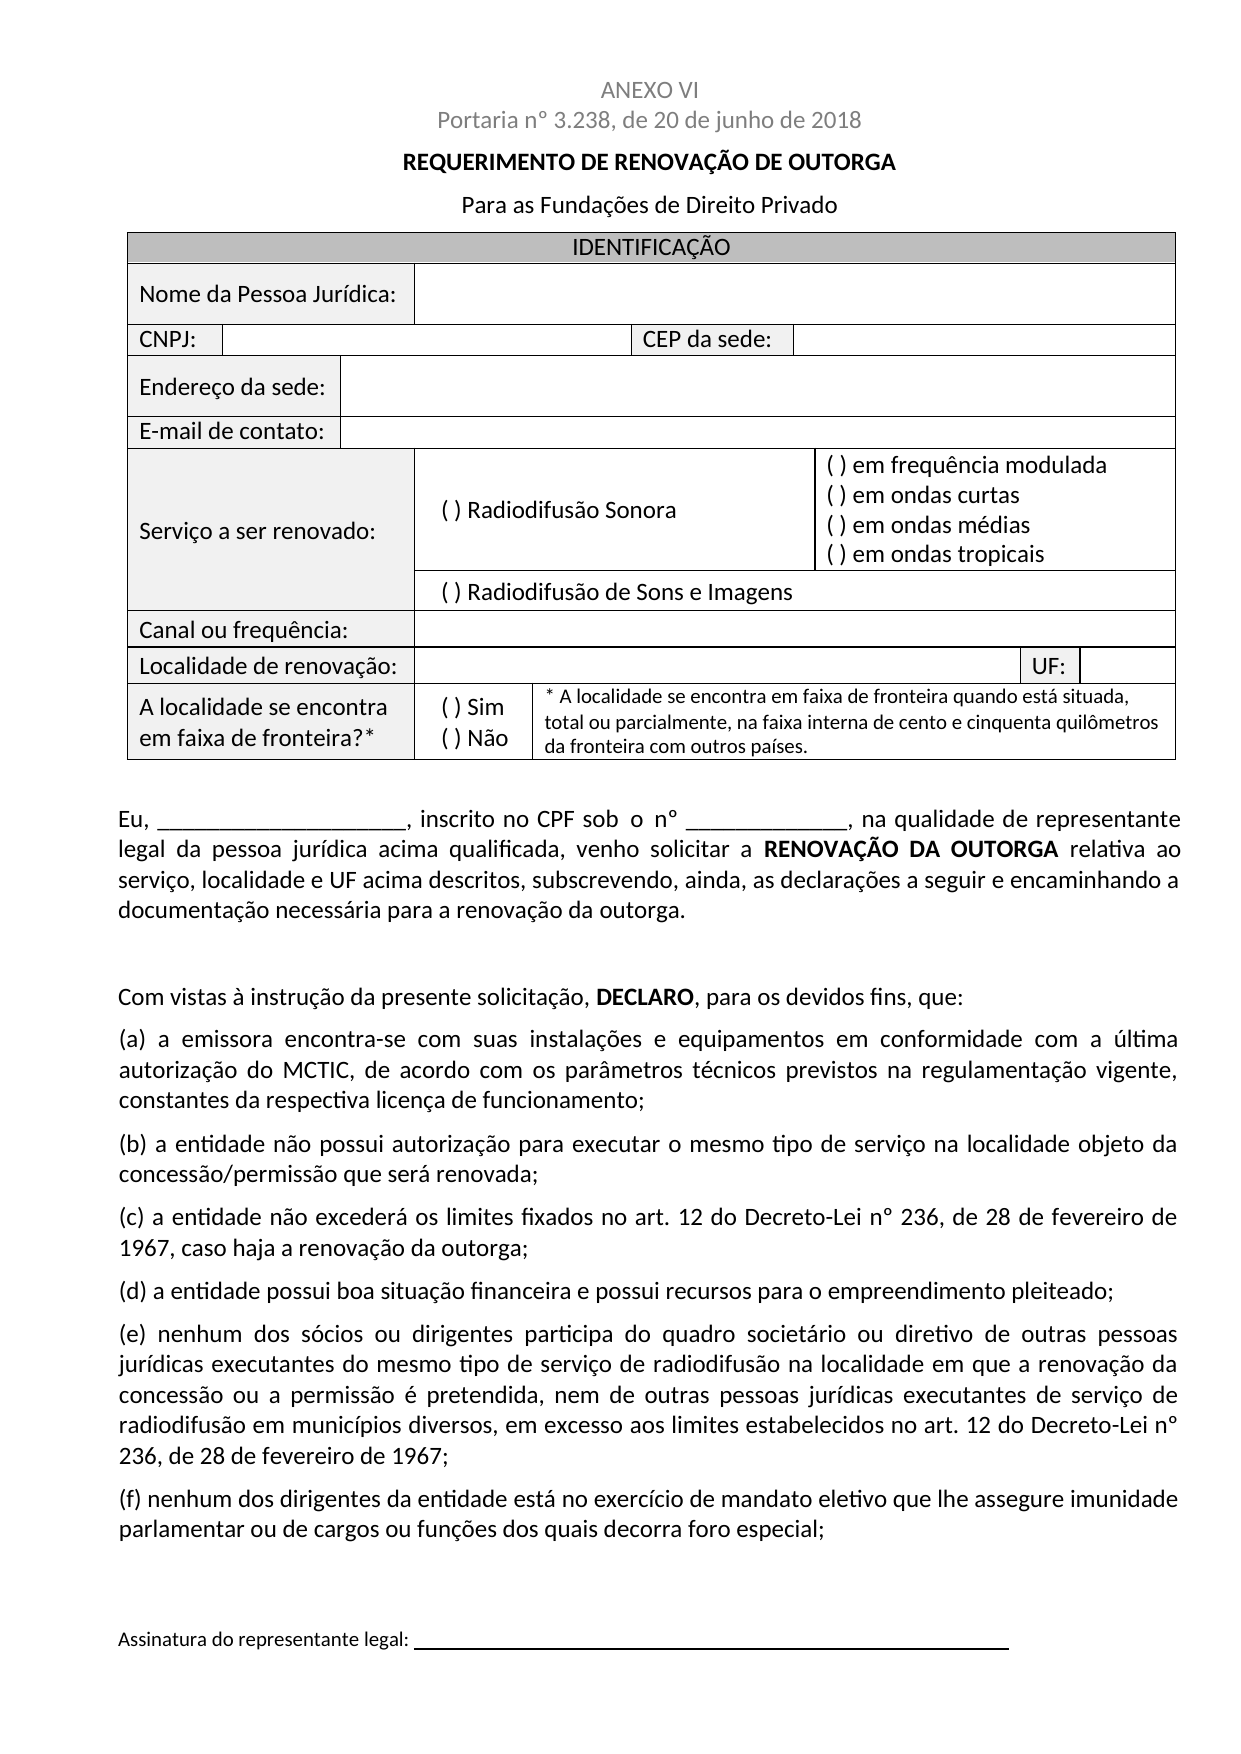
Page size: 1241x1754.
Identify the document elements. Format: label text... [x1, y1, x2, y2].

table_cell Serviço a ser renovado: [128, 449, 414, 610]
text Para as Fundações de Direito Privado [401, 189, 899, 219]
table_cell Nome da Pessoa Jurídica: [128, 264, 414, 324]
table_cell ( ) em frequência modulada ( ) em ondas curtas ( ) em ondas médias ( ) em ondas tropicais [816, 449, 1175, 570]
table_cell ( ) Radiodifusão de Sons e Imagens [415, 571, 1175, 610]
text Com vistas à instrução da presente solicitação, DECLARO, para os devidos fins, que: [118, 981, 1192, 1011]
table_cell [341, 417, 1175, 448]
table_cell [341, 356, 1175, 416]
table_cell E-mail de contato: [128, 417, 340, 448]
text (d) a entidade possui boa situação financeira e possui recursos para o empreendimento pleiteado; [119, 1275, 1180, 1305]
text (e) nenhum dos sócios ou dirigentes participa do quadro societário ou diretivo de outras pessoas jurídicas executantes do mesmo tipo de serviço de radiodifusão na localidade em que a renovação da concessão ou a permissão é pretendida, nem de outras pessoas jurídicas executantes de serviço de radiodifusão em municípios diversos, em excesso aos limites estabelecidos no art. 12 do Decreto-Lei nº 236, de 28 de fevereiro de 1967; [119, 1318, 1180, 1470]
table_cell Endereço da sede: [128, 356, 340, 416]
table_cell UF: [1021, 648, 1079, 683]
table_cell [415, 648, 1020, 683]
table_cell Canal ou frequência: [128, 611, 414, 646]
table_cell [1081, 648, 1175, 683]
table_cell ( ) Sim ( ) Não [415, 684, 532, 759]
table_header IDENTIFICAÇÃO [128, 233, 1175, 262]
text (b) a entidade não possui autorização para executar o mesmo tipo de serviço na localidade objeto da concessão/permissão que será renovada; [119, 1128, 1180, 1189]
table_cell ( ) Radiodifusão Sonora [415, 449, 814, 570]
table_cell A localidade se encontra em faixa de fronteira?* [128, 684, 414, 759]
table_cell [415, 264, 1175, 324]
text Eu, ____________________, inscrito no CPF sob o nº _____________, na qualidade de representante legal da pessoa jurídica acima qualificada, venho solicitar a RENOVAÇÃO DA OUTORGA relativa ao serviço, localidade e UF acima descritos, subscrevendo, ainda, as declarações a seguir e encaminhando a documentação necessária para a renovação da outorga. [118, 803, 1181, 925]
text (f) nenhum dos dirigentes da entidade está no exercício de mandato eletivo que lhe assegure imunidade parlamentar ou de cargos ou funções dos quais decorra foro especial; [119, 1483, 1180, 1544]
table_cell * A localidade se encontra em faixa de fronteira quando está situada, total ou parcialmente, na faixa interna de cento e cinquenta quilômetros da fronteira com outros países. [533, 684, 1175, 759]
text Assinatura do representante legal: [118, 1627, 1192, 1652]
text (a) a emissora encontra-se com suas instalações e equipamentos em conformidade com a última autorização do MCTIC, de acordo com os parâmetros técnicos previstos na regulamentação vigente, constantes da respectiva licença de funcionamento; [119, 1024, 1180, 1115]
table_cell [223, 325, 631, 355]
table_cell CEP da sede: [632, 325, 793, 355]
table_cell CNPJ: [128, 325, 222, 355]
subtitle REQUERIMENTO DE RENOVAÇÃO DE OUTORGA [401, 146, 898, 176]
table_cell [415, 611, 1175, 646]
table_cell Localidade de renovação: [128, 648, 414, 683]
text (c) a entidade não excederá os limites fixados no art. 12 do Decreto-Lei nº 236, de 28 de fevereiro de 1967, caso haja a renovação da outorga; [119, 1201, 1180, 1262]
table_cell [794, 325, 1175, 355]
